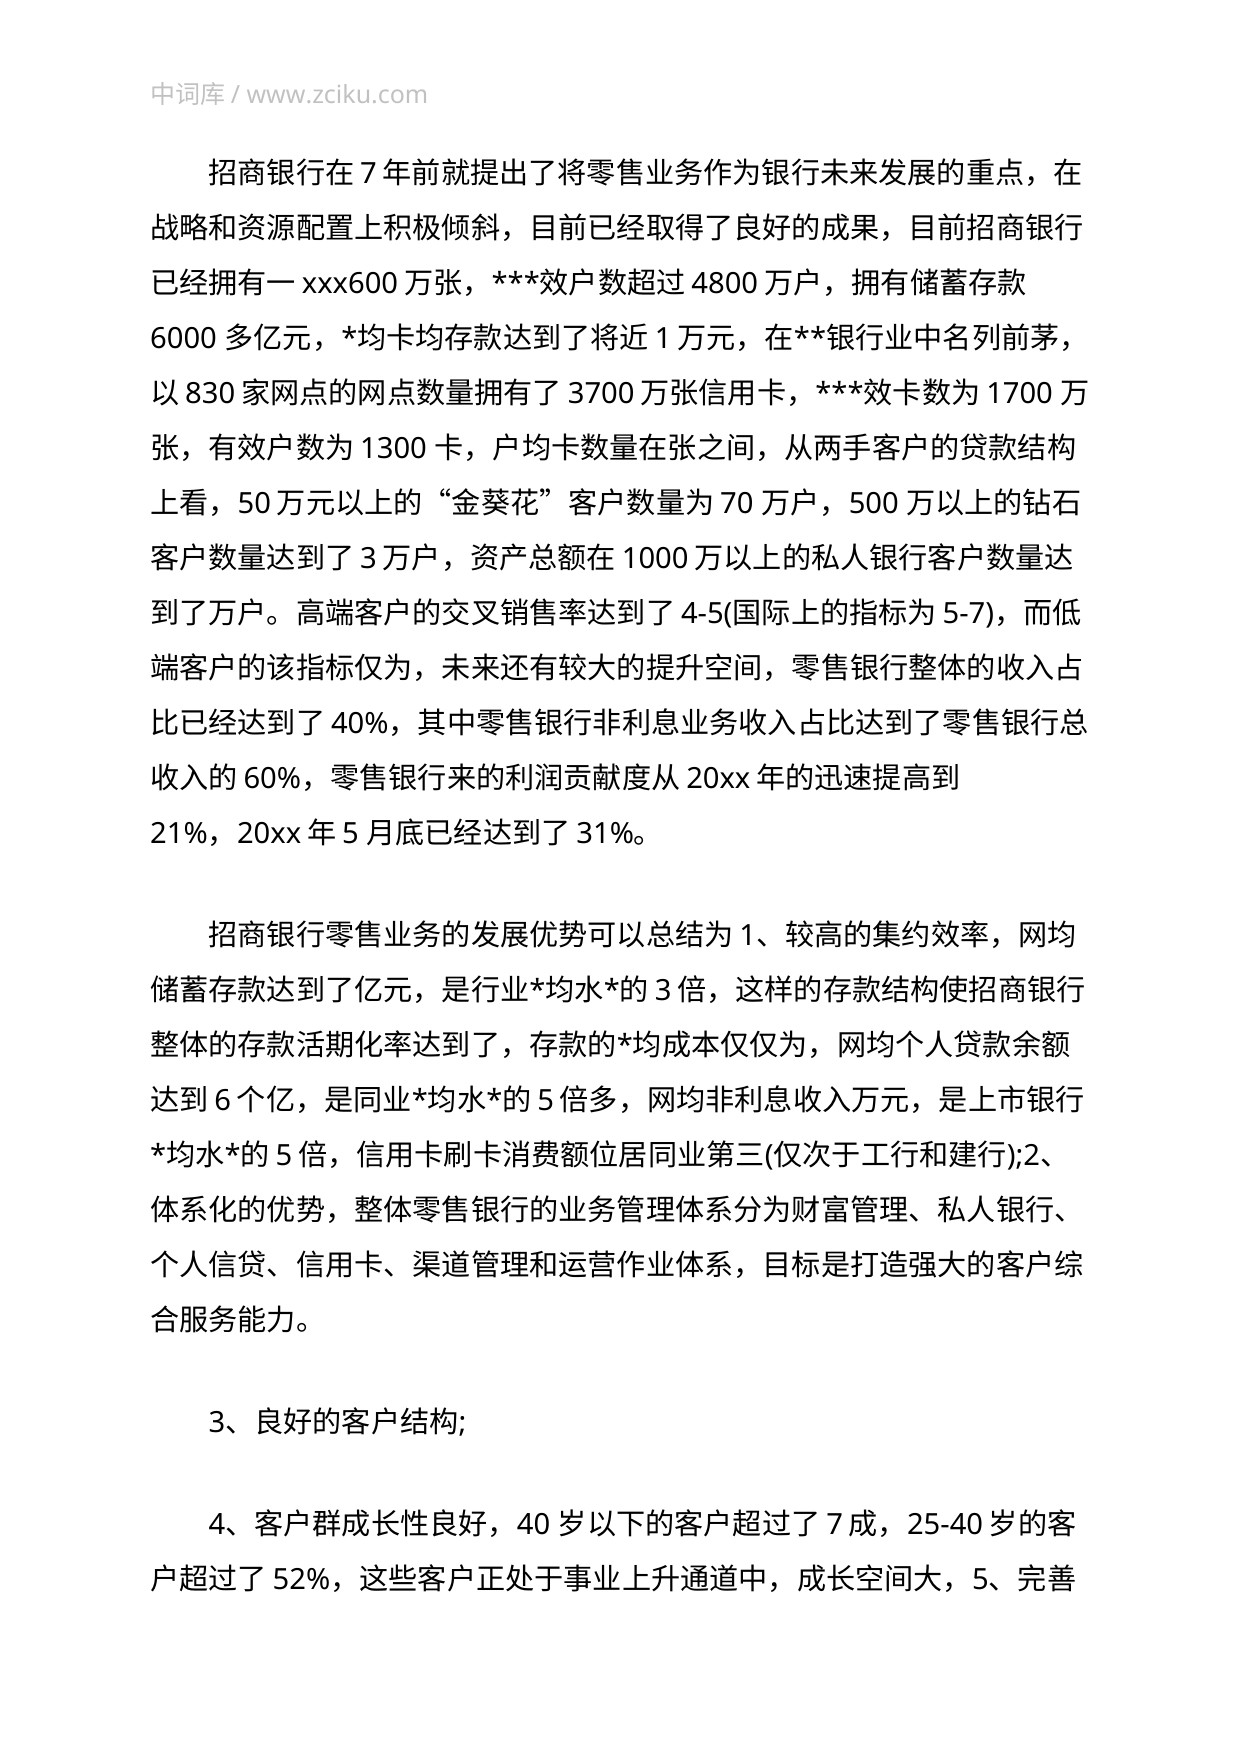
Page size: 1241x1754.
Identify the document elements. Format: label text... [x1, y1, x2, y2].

text 招商银行零售业务的发展优势可以总结为1、较高的集约效率，网均储蓄存款达到了亿元，是行业*均水*的3倍，这样的存款结构使招商银行整体的存款活期化率达到了，存款的*均成本仅仅为，网均个人贷款余额达到6个亿，是同业*均水*的5倍多，网均非利息收入万元，是上市银行*均水*的5倍，信用卡刷卡消费额位居同业第三(仅次于工行和建行);2、体系化的优势，整体零售银行的业务管理体系分为财富管理、私人银行、个人信贷、信用卡、渠道管理和运营作业体系，目标是打造强大的客户综合服务能力。 [150, 912, 1090, 1339]
text 招商银行在7年前就提出了将零售业务作为银行未来发展的重点，在战略和资源配置上积极倾斜，目前已经取得了良好的成果，目前招商银行已经拥有一xxx600万张，***效户数超过4800万户，拥有储蓄存款6000 多亿元，*均卡均存款达到了将近1万元，在**银行业中名列前茅，以830家网点的网点数量拥有了3700万张信用卡，***效卡数为1700 万张，有效户数为1300 卡，户均卡数量在张之间，从两手客户的贷款结构上看，50万元以上的“金葵花”客户数量为70 万户，500 万以上的钻石客户数量达到了3万户，资产总额在1000万以上的私人银行客户数量达到了万户。高端客户的交叉销售率达到了4-5(国际上的指标为5-7)，而低端客户的该指标仅为，未来还有较大的提升空间，零售银行整体的收入占比已经达到了40%，其中零售银行非利息业务收入占比达到了零售银行总收入的60%，零售银行来的利润贡献度从20xx年的迅速提高到21%，20xx年5 月底已经达到了31%。 [150, 150, 1090, 852]
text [150, 1500, 1090, 1598]
text 3、良好的客户结构; [150, 1398, 1090, 1441]
